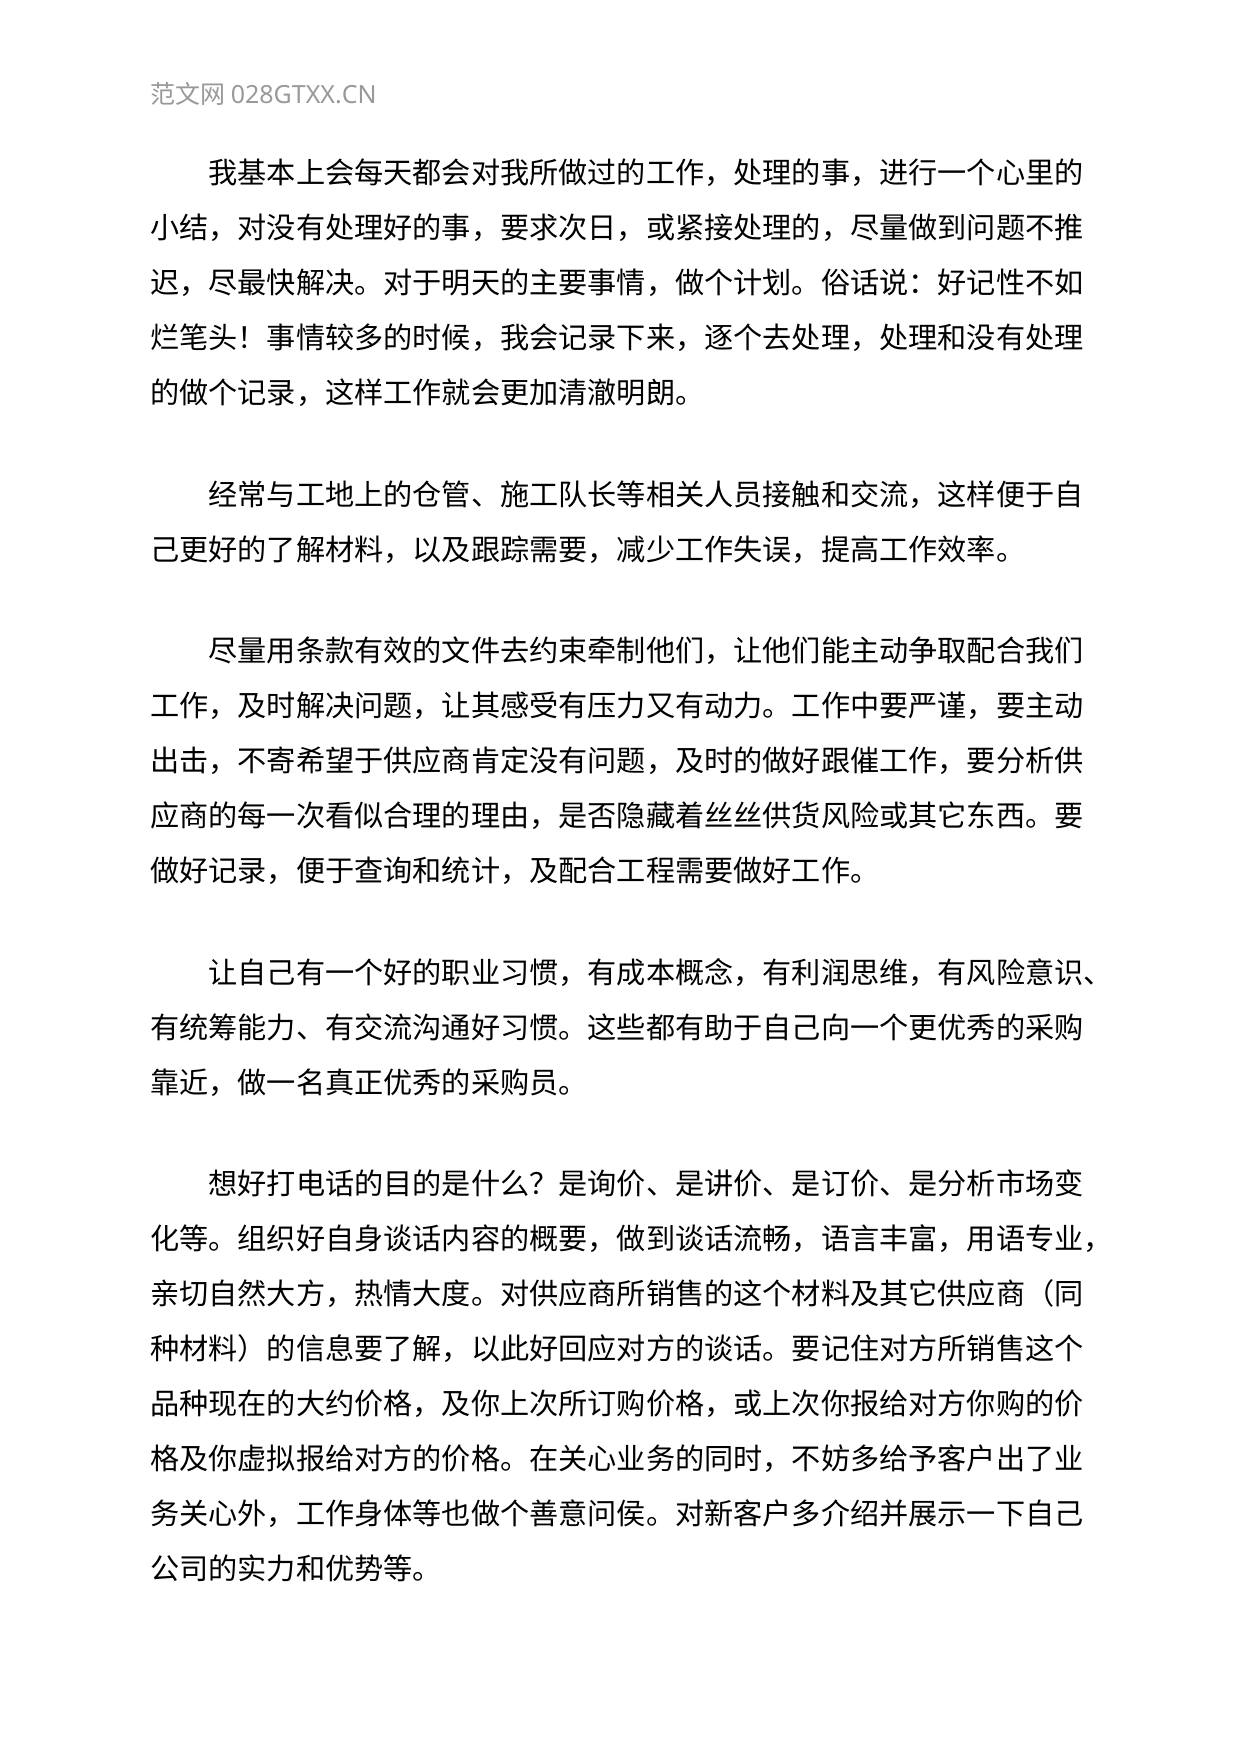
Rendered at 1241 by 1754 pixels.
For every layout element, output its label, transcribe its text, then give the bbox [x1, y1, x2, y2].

text 想好打电话的目的是什么？是询价、是讲价、是订价、是分析市场变化等。组织好自身谈话内容的概要，做到谈话流畅，语言丰富，用语专业，亲切自然大方，热情大度。对供应商所销售的这个材料及其它供应商（同种材料）的信息要了解，以此好回应对方的谈话。要记住对方所销售这个品种现在的大约价格，及你上次所订购价格，或上次你报给对方你购的价格及你虚拟报给对方的价格。在关心业务的同时，不妨多给予客户出了业务关心外，工作身体等也做个善意问侯。对新客户多介绍并展示一下自己公司的实力和优势等。 [150, 1161, 1090, 1587]
text 经常与工地上的仓管、施工队长等相关人员接触和交流，这样便于自己更好的了解材料，以及跟踪需要，减少工作失误，提高工作效率。 [150, 471, 1090, 568]
text 让自己有一个好的职业习惯，有成本概念，有利润思维，有风险意识、有统筹能力、有交流沟通好习惯。这些都有助于自己向一个更优秀的采购靠近，做一名真正优秀的采购员。 [150, 949, 1090, 1101]
text 尽量用条款有效的文件去约束牵制他们，让他们能主动争取配合我们工作，及时解决问题，让其感受有压力又有动力。工作中要严谨，要主动出击，不寄希望于供应商肯定没有问题，及时的做好跟催工作，要分析供应商的每一次看似合理的理由，是否隐藏着丝丝供货风险或其它东西。要做好记录，便于查询和统计，及配合工程需要做好工作。 [150, 628, 1090, 890]
text 我基本上会每天都会对我所做过的工作，处理的事，进行一个心里的小结，对没有处理好的事，要求次日，或紧接处理的，尽量做到问题不推迟，尽最快解决。对于明天的主要事情，做个计划。俗话说：好记性不如烂笔头！事情较多的时候，我会记录下来，逐个去处理，处理和没有处理的做个记录，这样工作就会更加清澈明朗。 [150, 150, 1090, 412]
